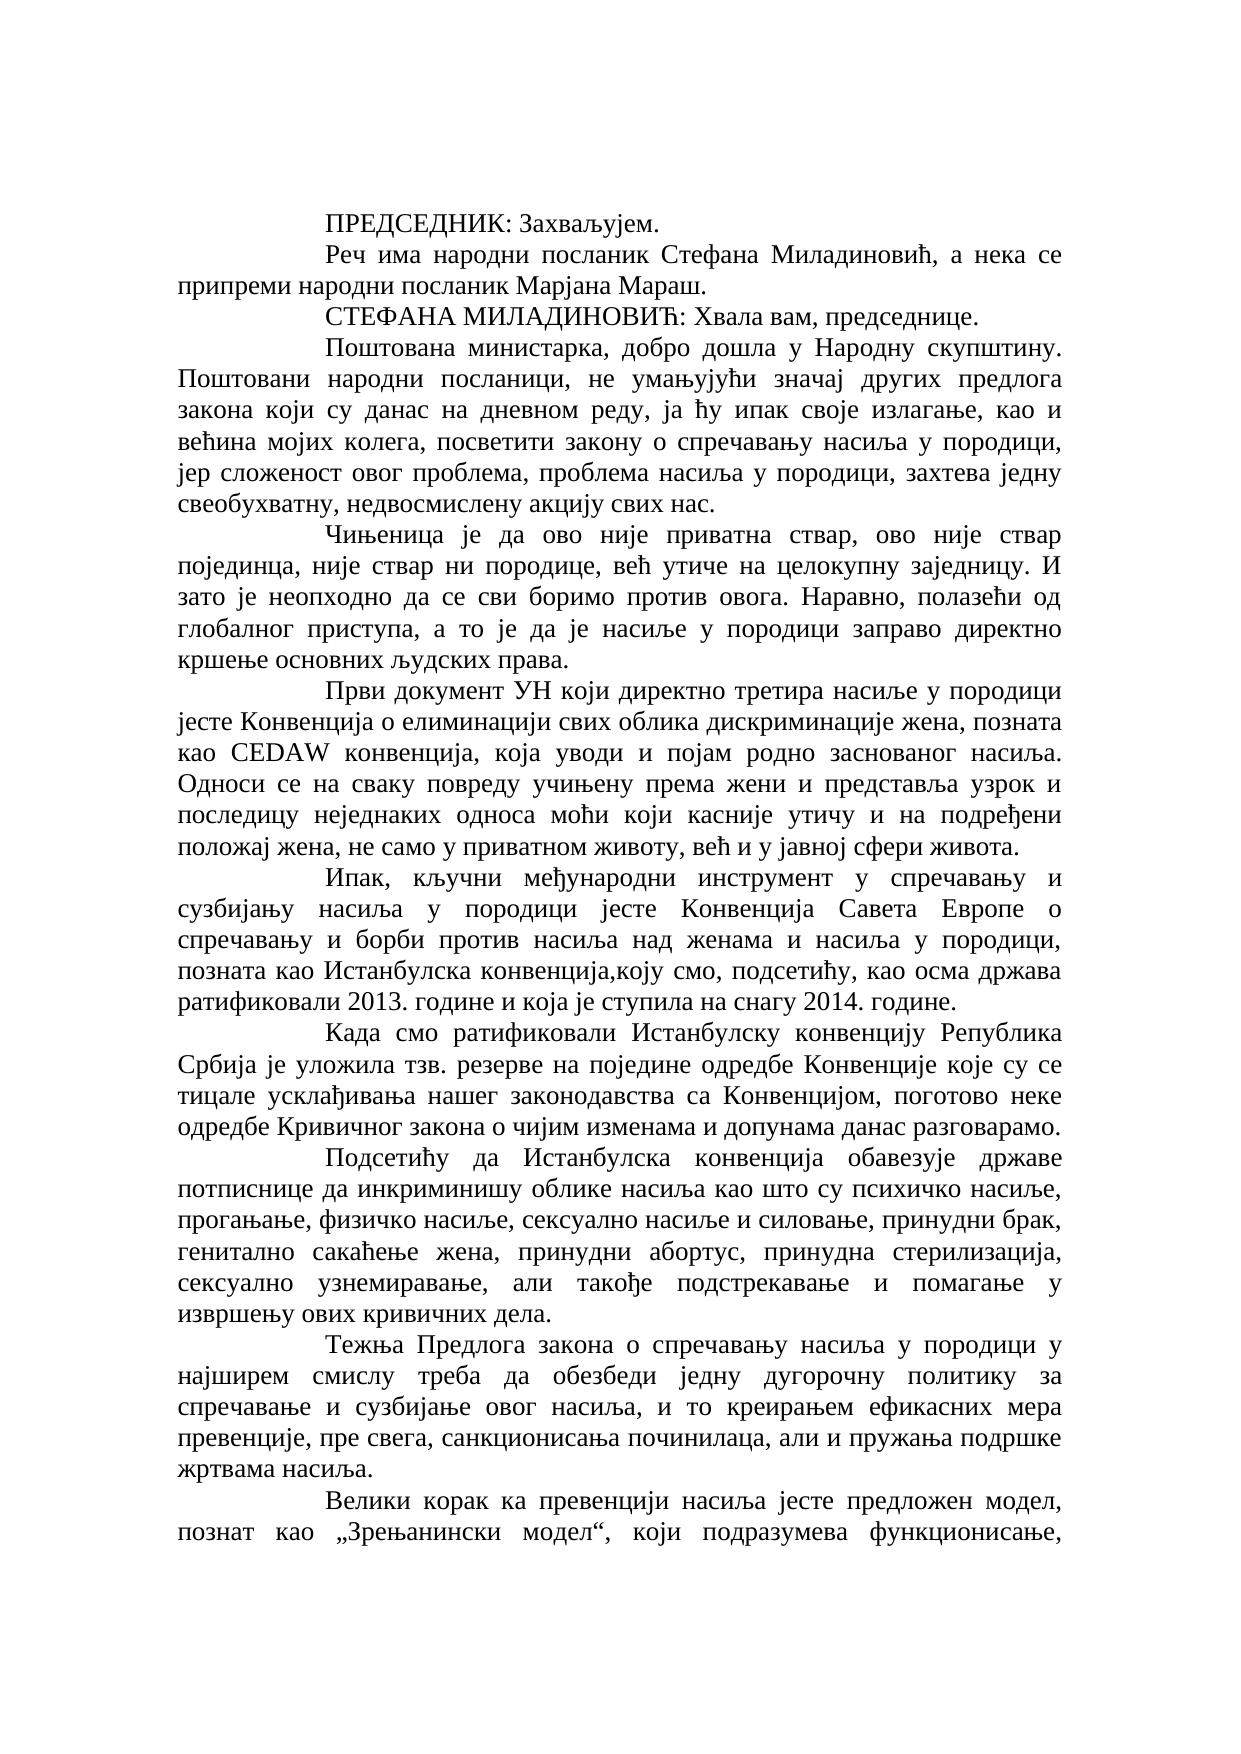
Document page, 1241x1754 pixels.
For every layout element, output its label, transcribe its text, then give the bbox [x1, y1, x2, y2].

text Тежња Предлога закона о спречавању насиља у породици у најширем смислу треба да обезбеди једну дугорочну политику за спречавање и сузбијање овог насиља, и то креирањем ефикасних мера превенције, пре свега, санкционисања починилаца, али и пружања подршке жртвама насиља. [177, 1328, 1063, 1484]
text СТЕФАНА МИЛАДИНОВИЋ: Хвала вам, председнице. [177, 300, 1063, 331]
text Поштована министарка, добро дошла у Народну скупштину. Поштовани народни посланици, не умањујући значај других предлога закона који су данас на дневном реду, ја ћу ипак своје излагање, као и већина мојих колега, посветити закону о спречавању насиља у породици, јер сложеност овог проблема, проблема насиља у породици, захтева једну свеобухватну, недвосмислену акцију свих нас. [177, 331, 1063, 518]
text Реч има народни посланик Стефана Миладиновић, а нека се припреми народни посланик Марјана Мараш. [177, 238, 1063, 300]
text Први документ УН који директно третира насиље у породици јесте Конвенција о елиминацији свих облика дискриминације жена, позната као CEDAW конвенција, која уводи и појам родно заснованог насиља. Односи се на сваку повреду учињену према жени и представља узрок и последицу неједнаких односа моћи који касније утичу и на подређени положај жена, не само у приватном животу, већ и у јавној сфери живота. [177, 674, 1063, 861]
text Када смо ратификовали Истанбулску конвенцију Република Србија је уложила тзв. резерве на поједине одредбе Конвенције које су се тицале усклађивања нашег законодавства са Конвенцијом, поготово неке одредбе Кривичног закона о чијим изменама и допунама данас разговарамо. [177, 1017, 1063, 1141]
text Ипак, кључни међународни инструмент у спречавању и сузбијању насиља у породици јесте Конвенција Савета Европе о спречавању и борби против насиља над женама и насиља у породици, позната као Истанбулска конвенција,коју смо, подсетићу, као осма држава ратификовали 2013. године и која је ступила на снагу 2014. године. [177, 861, 1063, 1017]
text Чињеница је да ово није приватна ствар, ово није ствар појединца, није ствар ни породице, већ утиче на целокупну заједницу. И зато је неопходно да се сви боримо против овога. Наравно, полазећи од глобалног приступа, а то је да је насиље у породици заправо директно кршење основних људских права. [177, 518, 1063, 674]
text Подсетићу да Истанбулска конвенција обавезује државе потписнице да инкриминишу облике насиља као што су психичко насиље, прогањање, физичко насиље, сексуално насиље и силовање, принудни брак, генитално сакаћење жена, принудни абортус, принудна стерилизација, сексуално узнемиравање, али такође подстрекавање и помагање у извршењу ових кривичних дела. [177, 1141, 1063, 1328]
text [177, 1484, 1063, 1546]
text ПРЕДСЕДНИК: Захваљујем. [177, 207, 1063, 238]
